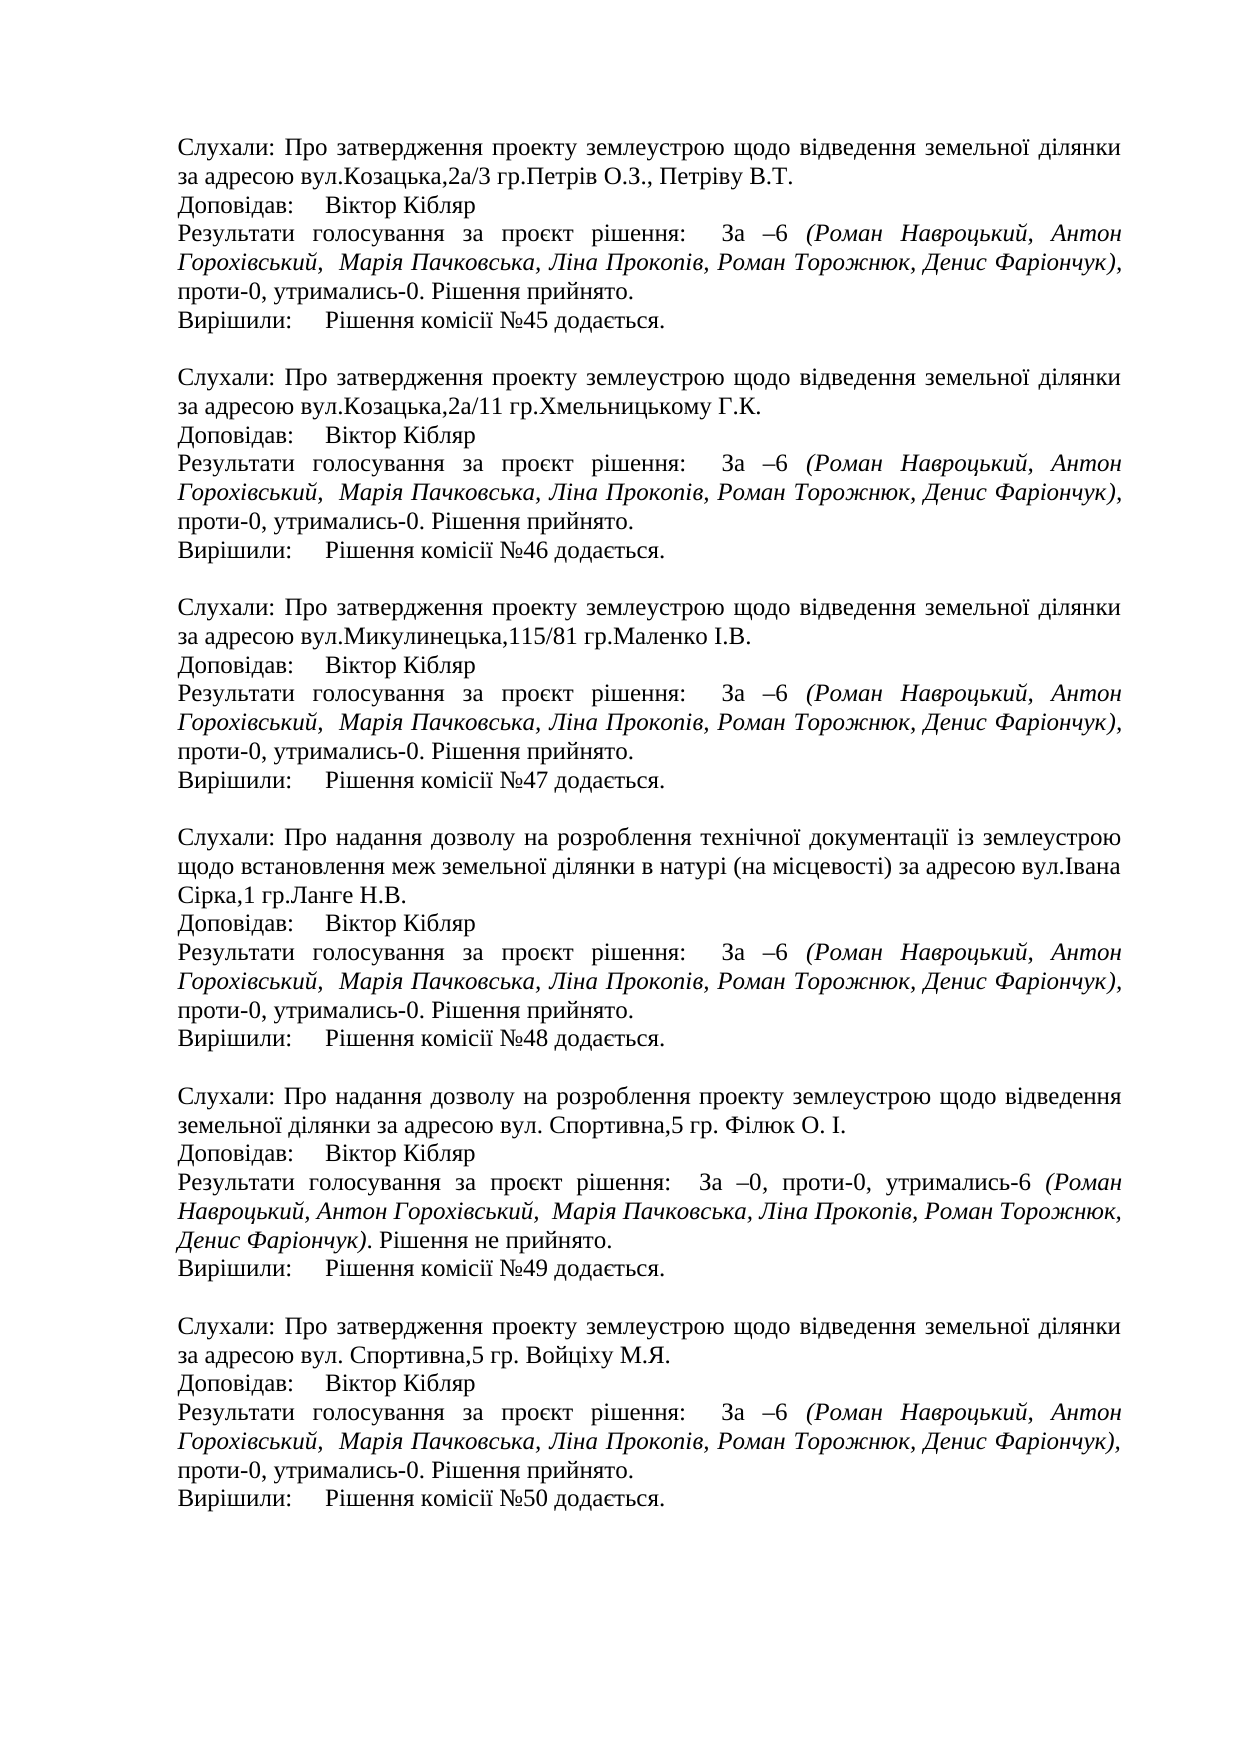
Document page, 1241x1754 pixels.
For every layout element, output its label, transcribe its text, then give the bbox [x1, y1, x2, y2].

text Вирішили: Рішення комісії №48 додається. [177, 1023, 1122, 1052]
text Доповідав: Віктор Кібляр [177, 190, 1122, 218]
text Доповідав: Віктор Кібляр [177, 650, 1122, 678]
text Вирішили: Рішення комісії №47 додається. [177, 765, 1122, 793]
text Вирішили: Рішення комісії №50 додається. [177, 1483, 1122, 1512]
text Слухали: Про затвердження проекту землеустрою щодо відведення земельної ділянки за адресою вул.Козацька,2а/3 гр.Петрів О.З., Петріву В.Т. [177, 132, 1122, 190]
text Вирішили: Рішення комісії №49 додається. [177, 1253, 1122, 1282]
text Вирішили: Рішення комісії №45 додається. [177, 305, 1122, 333]
text Слухали: Про надання дозволу на розроблення технічної документації із землеустрою щодо встановлення меж земельної ділянки в натурі (на місцевості) за адресою вул.Івана Сірка,1 гр.Ланге Н.В. [177, 822, 1122, 908]
text Доповідав: Віктор Кібляр [177, 1368, 1122, 1397]
text Слухали: Про затвердження проекту землеустрою щодо відведення земельної ділянки за адресою вул.Козацька,2а/11 гр.Хмельницькому Г.К. [177, 362, 1122, 420]
text Доповідав: Віктор Кібляр [177, 1138, 1122, 1167]
text Результати голосування за проєкт рішення: За –0, проти-0, утримались-6 (Роман Навроцький, Антон Горохівський, Марія Пачковська, Ліна Прокопів, Роман Торожнюк, Денис Фаріончук). Рішення не прийнято. [177, 1167, 1122, 1253]
text Доповідав: Віктор Кібляр [177, 908, 1122, 937]
text Вирішили: Рішення комісії №46 додається. [177, 535, 1122, 563]
text Слухали: Про затвердження проекту землеустрою щодо відведення земельної ділянки за адресою вул.Микулинецька,115/81 гр.Маленко І.В. [177, 592, 1122, 650]
text Слухали: Про затвердження проекту землеустрою щодо відведення земельної ділянки за адресою вул. Спортивна,5 гр. Войціху М.Я. [177, 1311, 1122, 1368]
text Доповідав: Віктор Кібляр [177, 420, 1122, 448]
text Слухали: Про надання дозволу на розроблення проекту землеустрою щодо відведення земельної ділянки за адресою вул. Спортивна,5 гр. Філюк О. І. [177, 1081, 1122, 1138]
